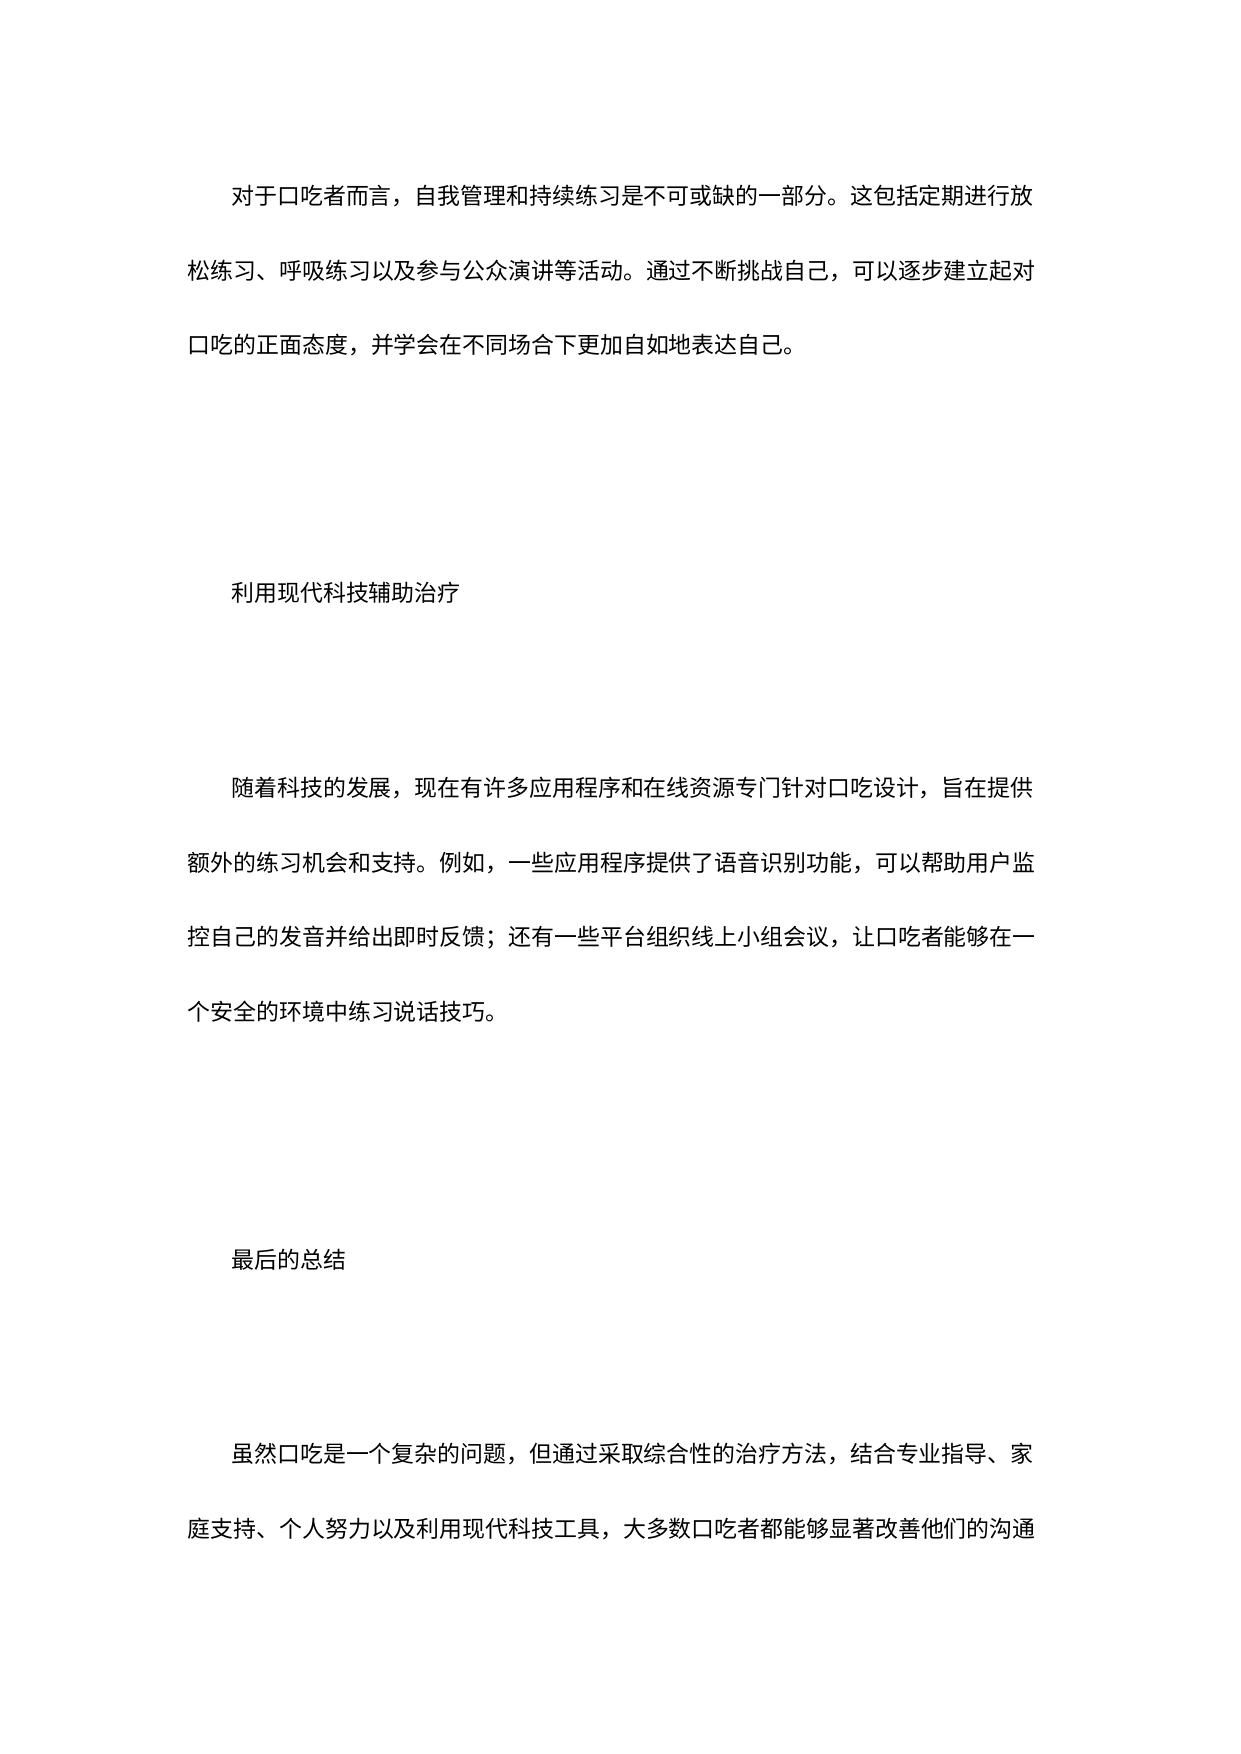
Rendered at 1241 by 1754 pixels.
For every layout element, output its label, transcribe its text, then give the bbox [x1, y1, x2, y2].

text 随着科技的发展，现在有许多应用程序和在线资源专门针对口吃设计，旨在提供额外的练习机会和支持。例如，一些应用程序提供了语音识别功能，可以帮助用户监控自己的发音并给出即时反馈；还有一些平台组织线上小组会议，让口吃者能够在一个安全的环境中练习说话技巧。 [187, 754, 1053, 1043]
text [187, 1420, 1053, 1560]
text 对于口吃者而言，自我管理和持续练习是不可或缺的一部分。这包括定期进行放松练习、呼吸练习以及参与公众演讲等活动。通过不断挑战自己，可以逐步建立起对口吃的正面态度，并学会在不同场合下更加自如地表达自己。 [187, 162, 1053, 376]
text 利用现代科技辅助治疗 [187, 559, 1053, 624]
text 最后的总结 [187, 1226, 1053, 1291]
